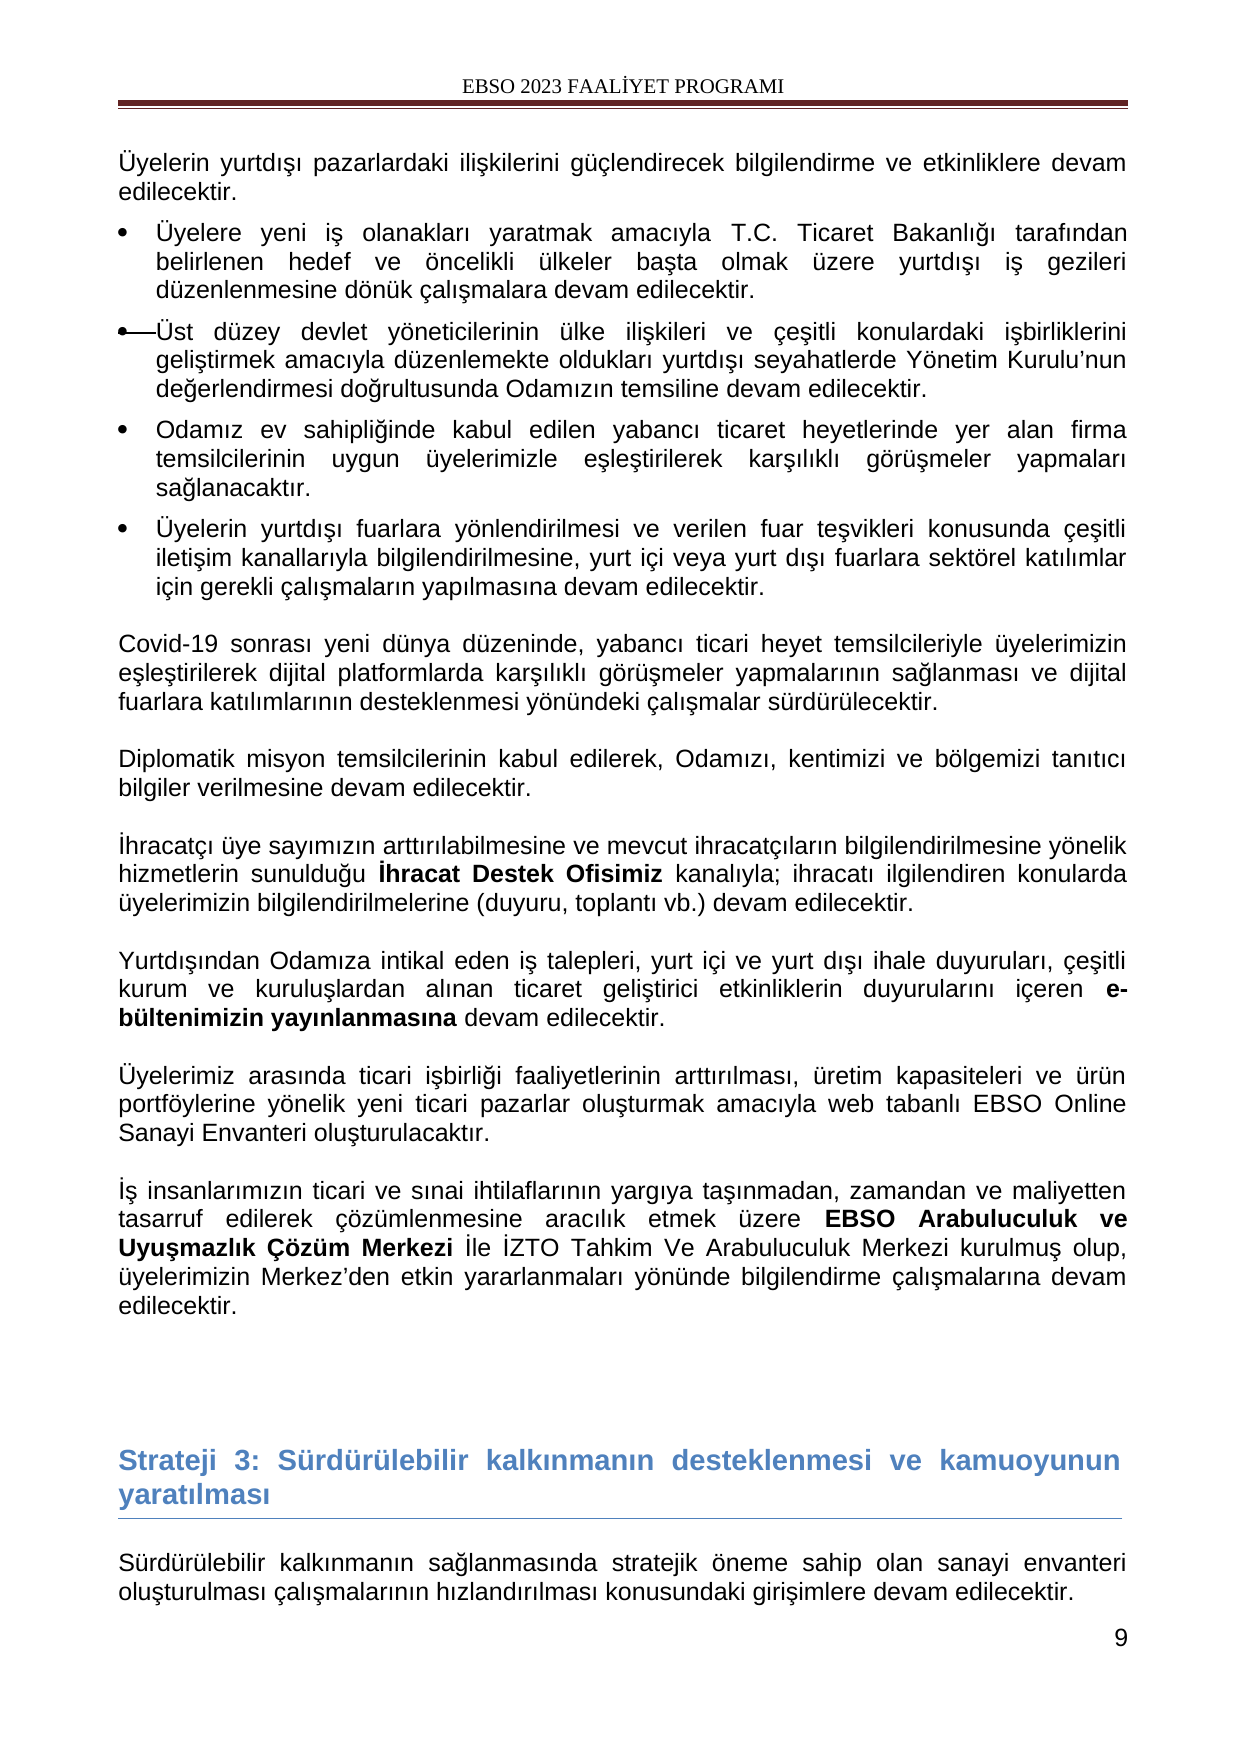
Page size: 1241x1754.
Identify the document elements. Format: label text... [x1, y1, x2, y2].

text Yurtdışından Odamıza intikal eden iş talepleri, yurt içi ve yurt dışı ihale duyuruları, çeşitli kurum ve kuruluşlardan alınan ticaret geliştirici etkinliklerin duyurularını içeren e-bültenimizin yayınlanmasına devam edilecektir. [118, 946, 1128, 1032]
text İş insanlarımızın ticari ve sınai ihtilaflarının yargıya taşınmadan, zamandan ve maliyetten tasarruf edilerek çözümlenmesine aracılık etmek üzere EBSO Arabuluculuk ve Uyuşmazlık Çözüm Merkezi İle İZTO Tahkim Ve Arabuluculuk Merkezi kurulmuş olup, üyelerimizin Merkez’den etkin yararlanmaları yönünde bilgilendirme çalışmalarına devam edilecektir. [118, 1176, 1128, 1319]
list Üyelerin yurtdışı fuarlara yönlendirilmesi ve verilen fuar teşvikleri konusunda çeşitli iletişim kanallarıyla bilgilendirilmesine, yurt içi veya yurt dışı fuarlara sektörel katılımlar için gerekli çalışmaların yapılmasına devam edilecektir. [118, 514, 1128, 601]
text İhracatçı üye sayımızın arttırılabilmesine ve mevcut ihracatçıların bilgilendirilmesine yönelik hizmetlerin sunulduğu İhracat Destek Ofisimiz kanalıyla; ihracatı ilgilendiren konularda üyelerimizin bilgilendirilmelerine (duyuru, toplantı vb.) devam edilecektir. [118, 831, 1128, 917]
list Üyelerimiz arasında ticari işbirliği faaliyetlerinin arttırılması, üretim kapasiteleri ve ürün portföylerine yönelik yeni ticari pazarlar oluşturmak amacıyla web tabanlı EBSO Online Sanayi Envanteri oluşturulacaktır. [118, 1061, 1128, 1147]
text Diplomatik misyon temsilcilerinin kabul edilerek, Odamızı, kentimizi ve bölgemizi tanıtıcı bilgiler verilmesine devam edilecektir. [118, 744, 1128, 802]
text Üyelerin yurtdışı pazarlardaki ilişkilerini güçlendirecek bilgilendirme ve etkinliklere devam edilecektir. [118, 148, 1128, 205]
text Sürdürülebilir kalkınmanın sağlanmasında stratejik öneme sahip olan sanayi envanteri oluşturulması çalışmalarının hızlandırılması konusundaki girişimlere devam edilecektir. [118, 1548, 1128, 1606]
list Üyelere yeni iş olanakları yaratmak amacıyla T.C. Ticaret Bakanlığı tarafından belirlenen hedef ve öncelikli ülkeler başta olmak üzere yurtdışı iş gezileri düzenlenmesine dönük çalışmalara devam edilecektir. [118, 218, 1128, 304]
text Covid-19 sonrası yeni dünya düzeninde, yabancı ticari heyet temsilcileriyle üyelerimizin eşleştirilerek dijital platformlarda karşılıklı görüşmeler yapmalarının sağlanması ve dijital fuarlara katılımlarının desteklenmesi yönündeki çalışmalar sürdürülecektir. [118, 629, 1128, 716]
text Strateji 3: Sürdürülebilir kalkınmanın desteklenmesi ve kamuoyunun yaratılması [118, 1443, 1122, 1518]
list Üst düzey devlet yöneticilerinin ülke ilişkileri ve çeşitli konulardaki işbirliklerini geliştirmek amacıyla düzenlemekte oldukları yurtdışı seyahatlerde Yönetim Kurulu’nun değerlendirmesi doğrultusunda Odamızın temsiline devam edilecektir. [118, 317, 1128, 403]
list Odamız ev sahipliğinde kabul edilen yabancı ticaret heyetlerinde yer alan firma temsilcilerinin uygun üyelerimizle eşleştirilerek karşılıklı görüşmeler yapmaları sağlanacaktır. [118, 415, 1128, 502]
